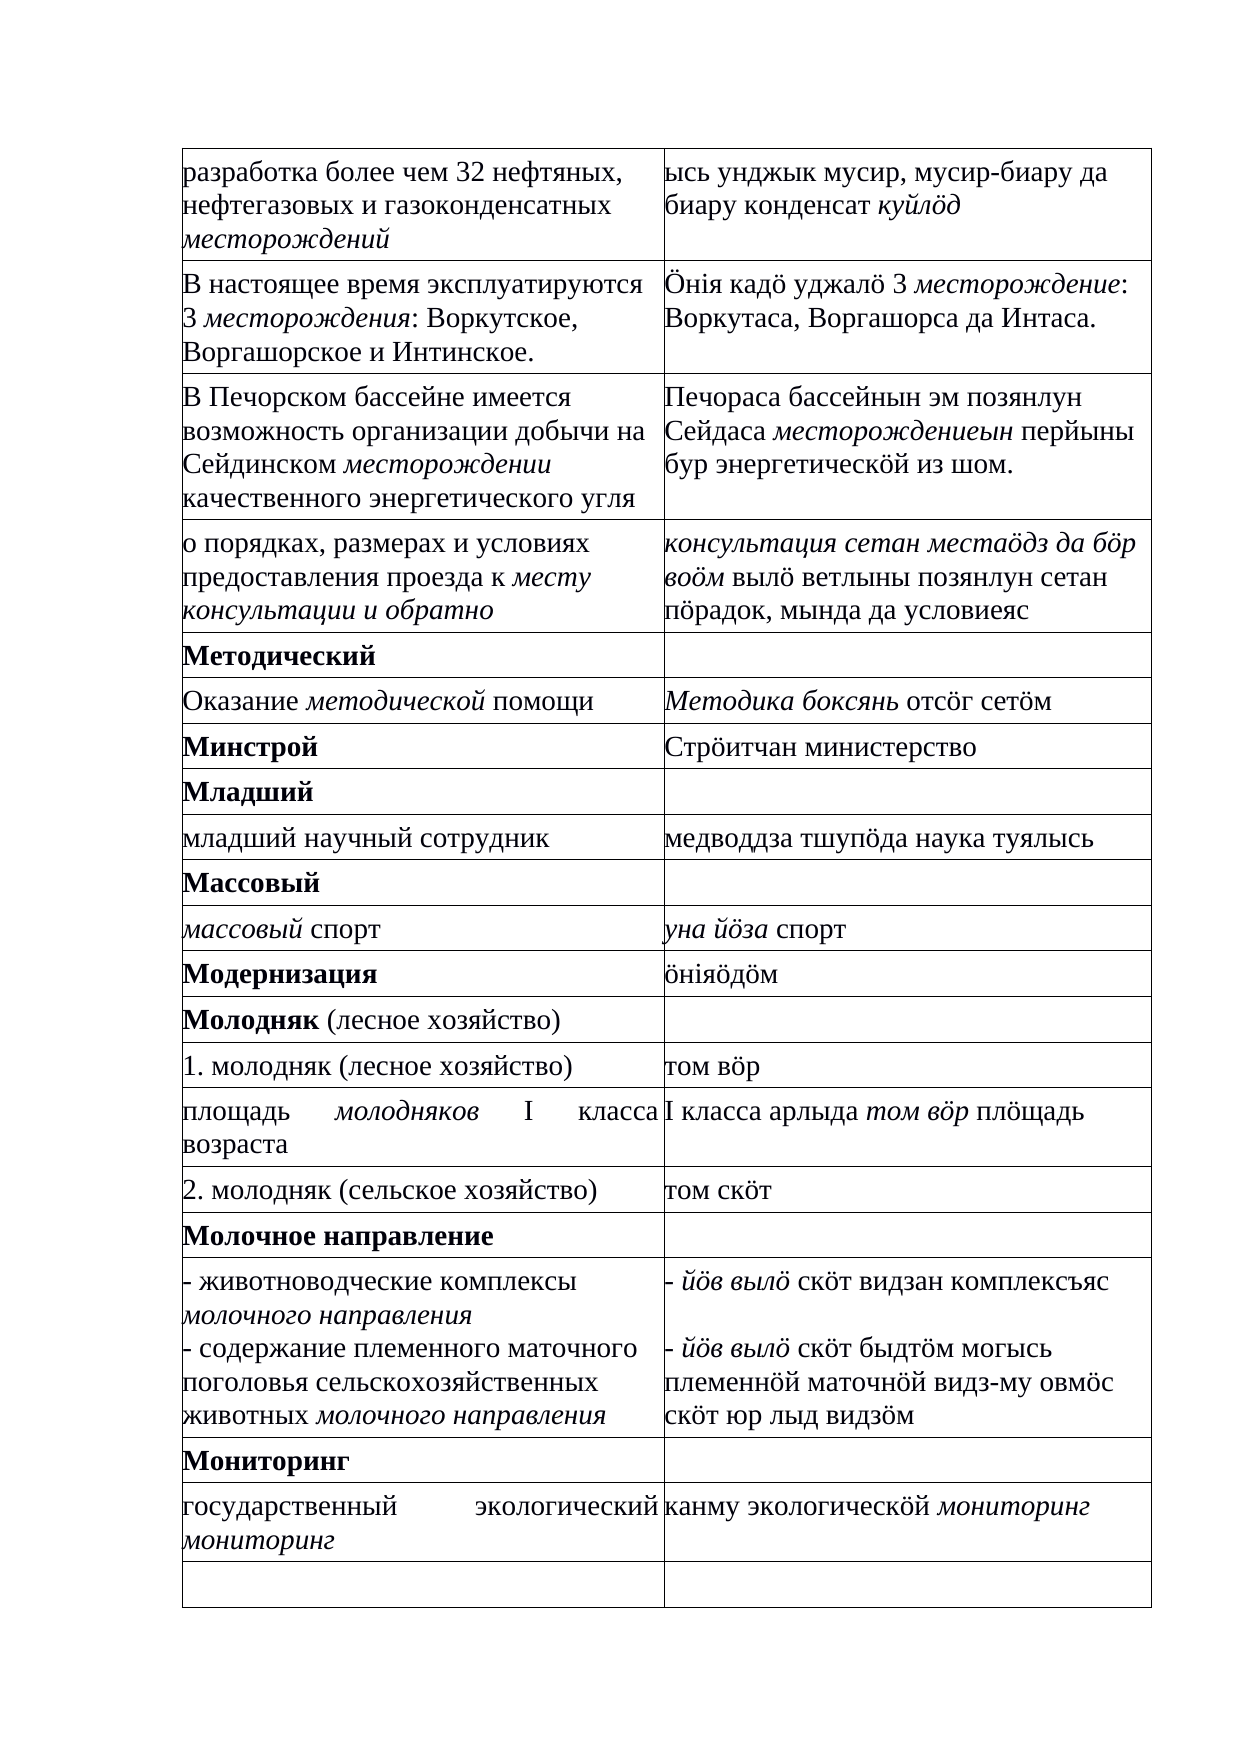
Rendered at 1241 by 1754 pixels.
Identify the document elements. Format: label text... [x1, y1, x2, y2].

table_cell 2. молодняк (сельское хозяйство) [183, 1167, 664, 1211]
table_cell [665, 769, 1151, 814]
table_cell том скӧт [665, 1167, 1151, 1211]
table_cell Молочное направление [183, 1213, 664, 1257]
table_cell Методика боксянь отсӧг сетӧм [665, 678, 1151, 723]
table_cell Методический [183, 633, 664, 677]
table_cell младший научный сотрудник [183, 815, 664, 859]
table_cell Печораса бассейнын эм позянлун Сейдаса месторождениеын перйыны бур энергетическӧй из шом. [665, 374, 1151, 519]
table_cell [665, 149, 1151, 260]
table_cell - йӧв вылӧ скӧт видзан комплексъяс - йӧв вылӧ скӧт быдтӧм могысь племеннӧй маточнӧй видз-му овмӧс скӧт юр лыд видзӧм [665, 1258, 1151, 1437]
table_cell [665, 1213, 1151, 1257]
table_cell I класса арлыда том вӧр плӧщадь [665, 1088, 1151, 1166]
table_cell государственный экологический мониторинг [183, 1483, 664, 1561]
table_cell о порядках, размерах и условиях предоставления проезда к месту консультации и обратно [183, 520, 664, 632]
table_cell том вӧр [665, 1043, 1151, 1087]
table_cell площадь молодняков I класса возраста [183, 1088, 664, 1166]
table_cell Стрӧитчан министерство [665, 724, 1151, 768]
table_cell уна йӧза спорт [665, 906, 1151, 950]
table_cell - животноводческие комплексы молочного направления - содержание племенного маточного поголовья сельскохозяйственных животных молочного направления [183, 1258, 664, 1437]
table_cell Ӧнія кадӧ уджалӧ 3 месторождение: Воркутаса, Воргашорса да Интаса. [665, 261, 1151, 373]
table_cell Младший [183, 769, 664, 814]
table_cell Модернизация [183, 951, 664, 996]
table_cell Массовый [183, 860, 664, 905]
table_cell 1. молодняк (лесное хозяйство) [183, 1043, 664, 1087]
table_cell массовый спорт [183, 906, 664, 950]
table_cell консультация сетан местаӧдз да бӧр воӧм вылӧ ветлыны позянлун сетан пӧрадок, мында да условиеяс [665, 520, 1151, 632]
table_cell ӧніяӧдӧм [665, 951, 1151, 996]
table_cell Молодняк (лесное хозяйство) [183, 997, 664, 1041]
table_cell [665, 997, 1151, 1041]
table_cell канму экологическӧй мониторинг [665, 1483, 1151, 1561]
table_cell Оказание методической помощи [183, 678, 664, 723]
table_cell Минстрой [183, 724, 664, 768]
table_cell [665, 1562, 1151, 1607]
table_cell [665, 860, 1151, 905]
table_cell [183, 1562, 664, 1607]
table_cell В Печорском бассейне имеется возможность организации добычи на Сейдинском месторождении качественного энергетического угля [183, 374, 664, 519]
table_cell Мониторинг [183, 1438, 664, 1482]
table_cell [665, 633, 1151, 677]
table_cell В настоящее время эксплуатируются 3 месторождения: Воркутское, Воргашорское и Интинское. [183, 261, 664, 373]
table_cell медводдза тшупӧда наука туялысь [665, 815, 1151, 859]
table_cell [665, 1438, 1151, 1482]
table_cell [183, 149, 664, 260]
